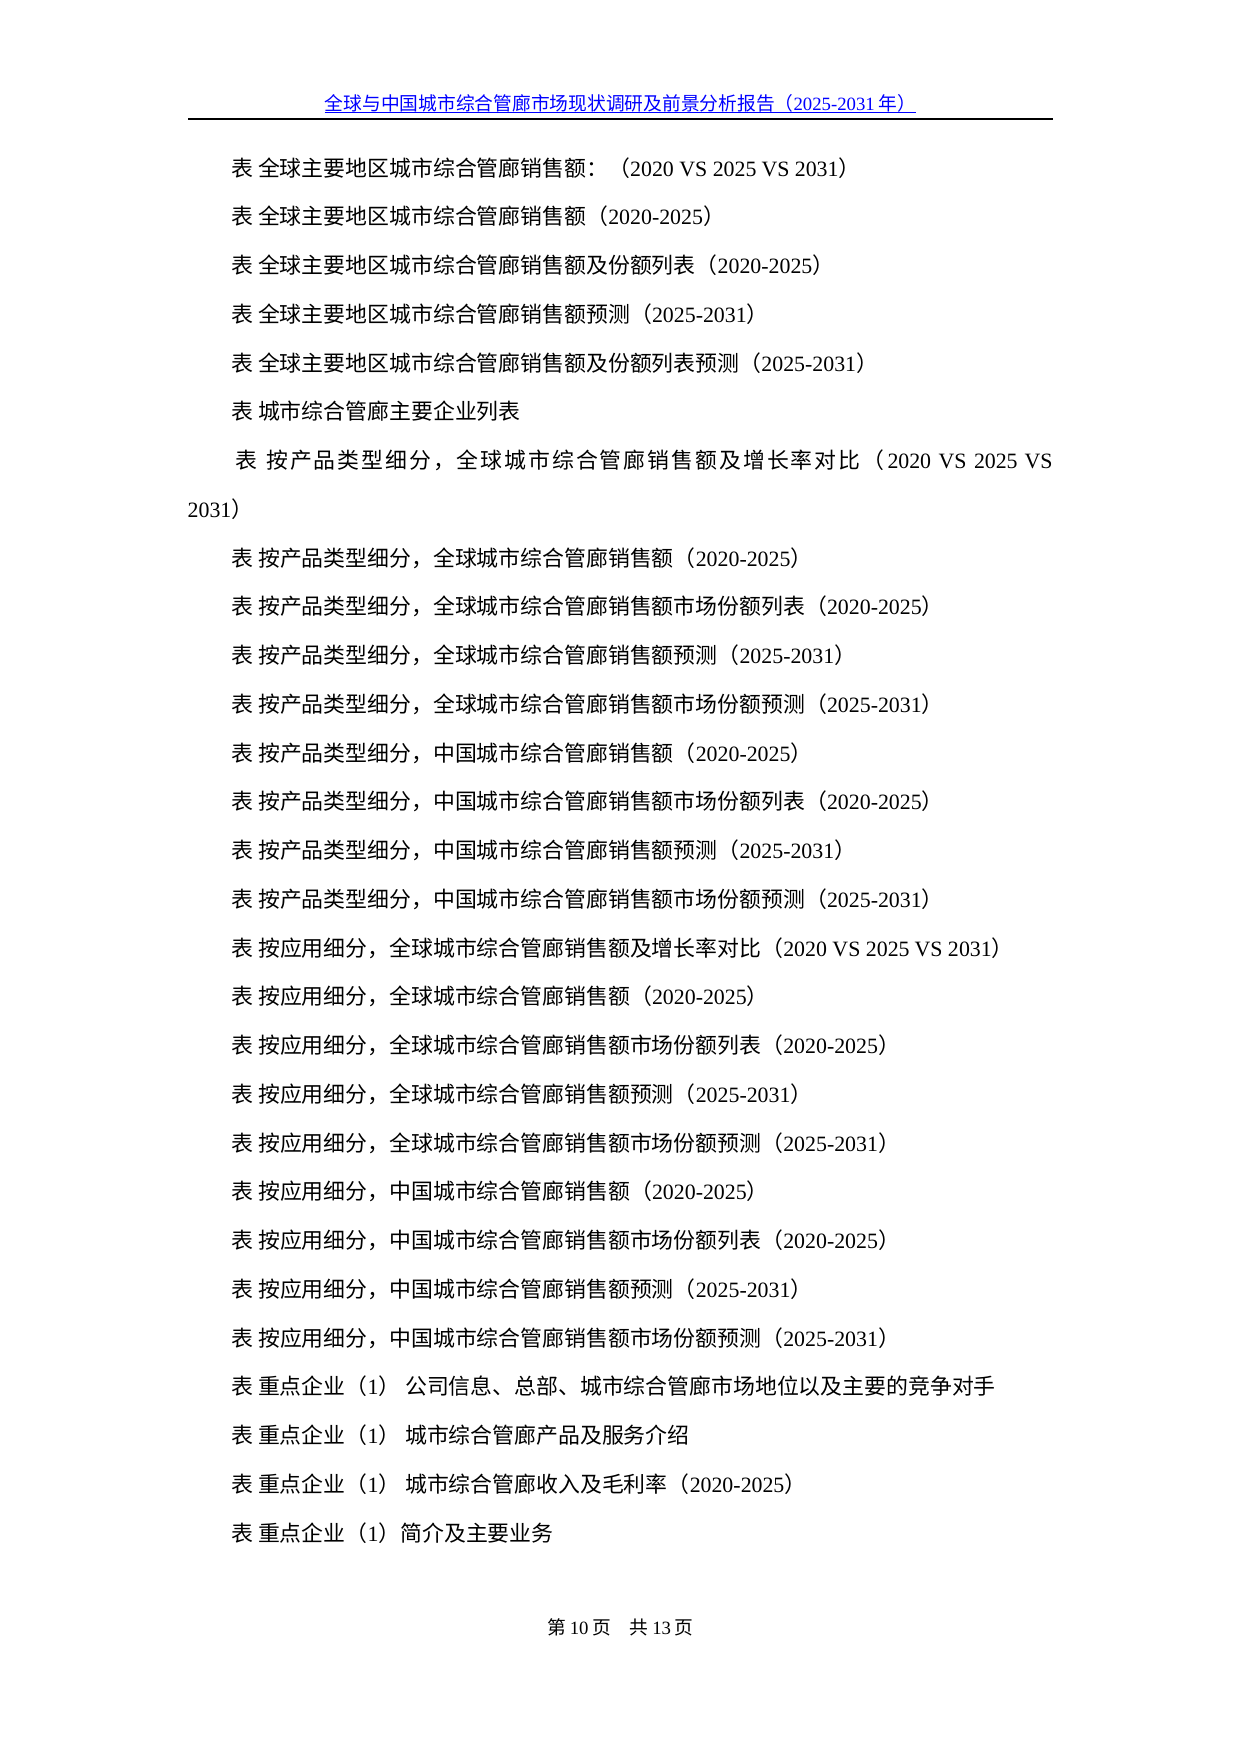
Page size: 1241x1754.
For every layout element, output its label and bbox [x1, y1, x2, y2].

text [187, 150, 1053, 1548]
